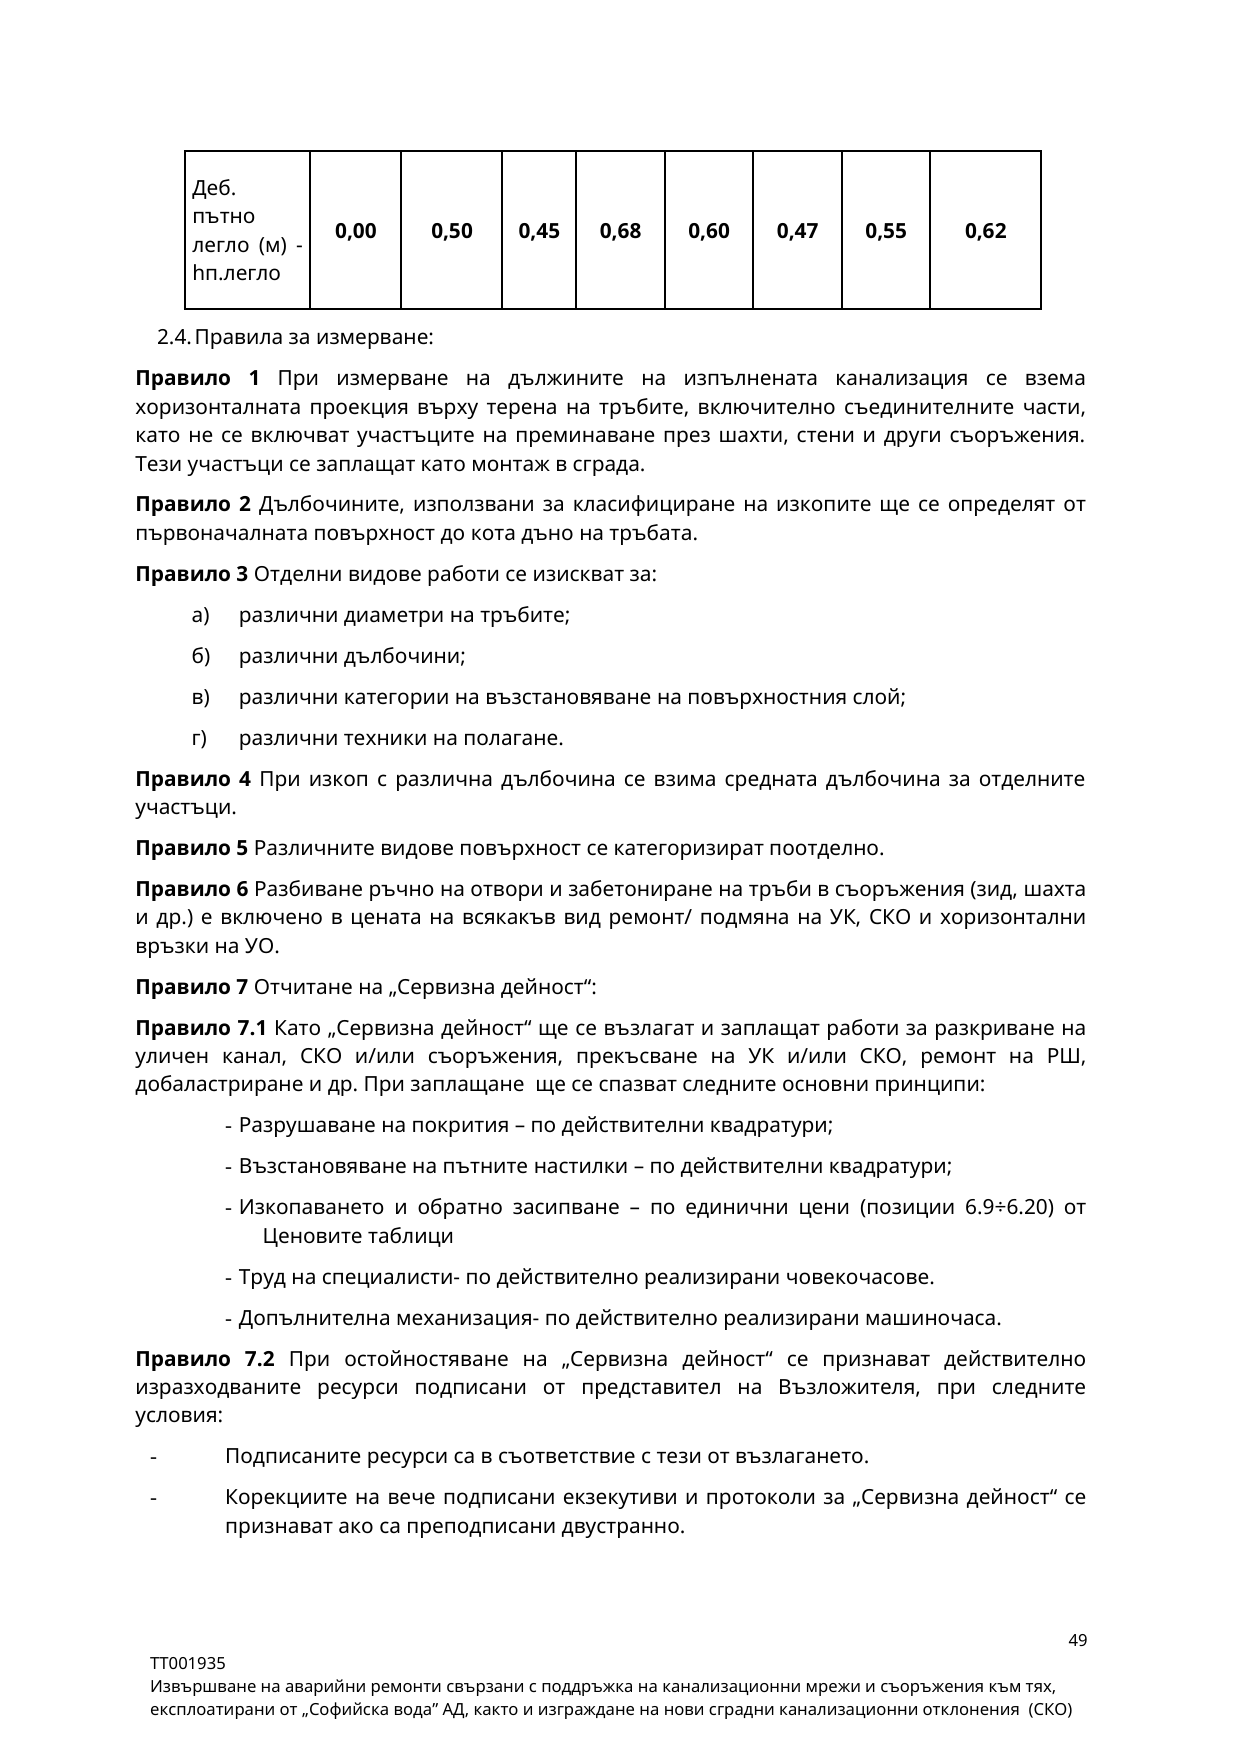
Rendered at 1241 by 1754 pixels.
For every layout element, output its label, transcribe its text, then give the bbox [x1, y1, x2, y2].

text Правило 4 При изкоп с различна дълбочина се взима средната дълбочина за отделните участъци. [135, 764, 1087, 821]
text Правило 7.1 Като „Сервизна дейност“ ще се възлагат и заплащат работи за разкриване на уличен канал, СКО и/или съоръжения, прекъсване на УК и/или СКО, ремонт на РШ, добаластриране и др. При заплащане ще се спазват следните основни принципи: [135, 1013, 1087, 1098]
text Правило 2 Дълбочините, използвани за класифициране на изкопите ще се определят от първоначалната повърхност до кота дъно на тръбата. [135, 489, 1087, 546]
list Корекциите на вече подписани екзекутиви и протоколи за „Сервизна дейност“ се признават ако са преподписани двустранно. [150, 1482, 1087, 1539]
text Правило 7.2 При остойностяване на „Сервизна дейност“ се признават действително изразходваните ресурси подписани от представител на Възложителя, при следните условия: [135, 1344, 1087, 1429]
table_cell 0,00 [311, 152, 400, 308]
table_cell 0,45 [503, 152, 575, 308]
list Изкопаването и обратно засипване – по единични цени (позиции 6.9÷6.20) от Ценовите таблици [225, 1192, 1087, 1249]
text Правило 6 Разбиване ръчно на отвори и забетониране на тръби в съоръжения (зид, шахта и др.) е включено в цената на всякакъв вид ремонт/ подмяна на УК, СКО и хоризонтални връзки на УО. [135, 874, 1087, 959]
text Правило 3 Отделни видове работи се изискват за: [135, 559, 1087, 587]
text Правило 7 Отчитане на „Сервизна дейност“: [135, 972, 1087, 1000]
text а) различни диаметри на тръбите; [191, 600, 1087, 628]
table_cell 0,55 [843, 152, 929, 308]
list Правила за измерване: [157, 322, 1087, 351]
table_cell 0,62 [931, 152, 1040, 308]
list Допълнителна механизация- по действително реализирани машиночаса. [225, 1303, 1087, 1331]
text Правило 5 Различните видове повърхност се категоризират поотделно. [135, 833, 1087, 861]
list Възстановяване на пътните настилки – по действителни квадратури; [225, 1151, 1087, 1180]
table_cell 0,68 [577, 152, 664, 308]
list Разрушаване на покрития – по действителни квадратури; [225, 1111, 1087, 1139]
text г) различни техники на полагане. [191, 723, 1087, 751]
table_cell Деб. пътно легло (м) -hп.легло [186, 152, 309, 308]
text б) различни дълбочини; [191, 641, 1087, 669]
list Труд на специалисти- по действително реализирани човекочасове. [225, 1262, 1087, 1290]
text Правило 1 При измерване на дължините на изпълнената канализация се взема хоризонталната проекция върху терена на тръбите, включително съединителните части, като не се включват участъците на преминаване през шахти, стени и други съоръжения. Тези участъци се заплащат като монтаж в сграда. [135, 363, 1087, 477]
list Подписаните ресурси са в съответствие с тези от възлагането. [150, 1441, 1087, 1470]
table_cell 0,60 [666, 152, 752, 308]
text в) различни категории на възстановяване на повърхностния слой; [191, 682, 1087, 710]
table_cell 0,50 [402, 152, 501, 308]
table_cell 0,47 [754, 152, 841, 308]
